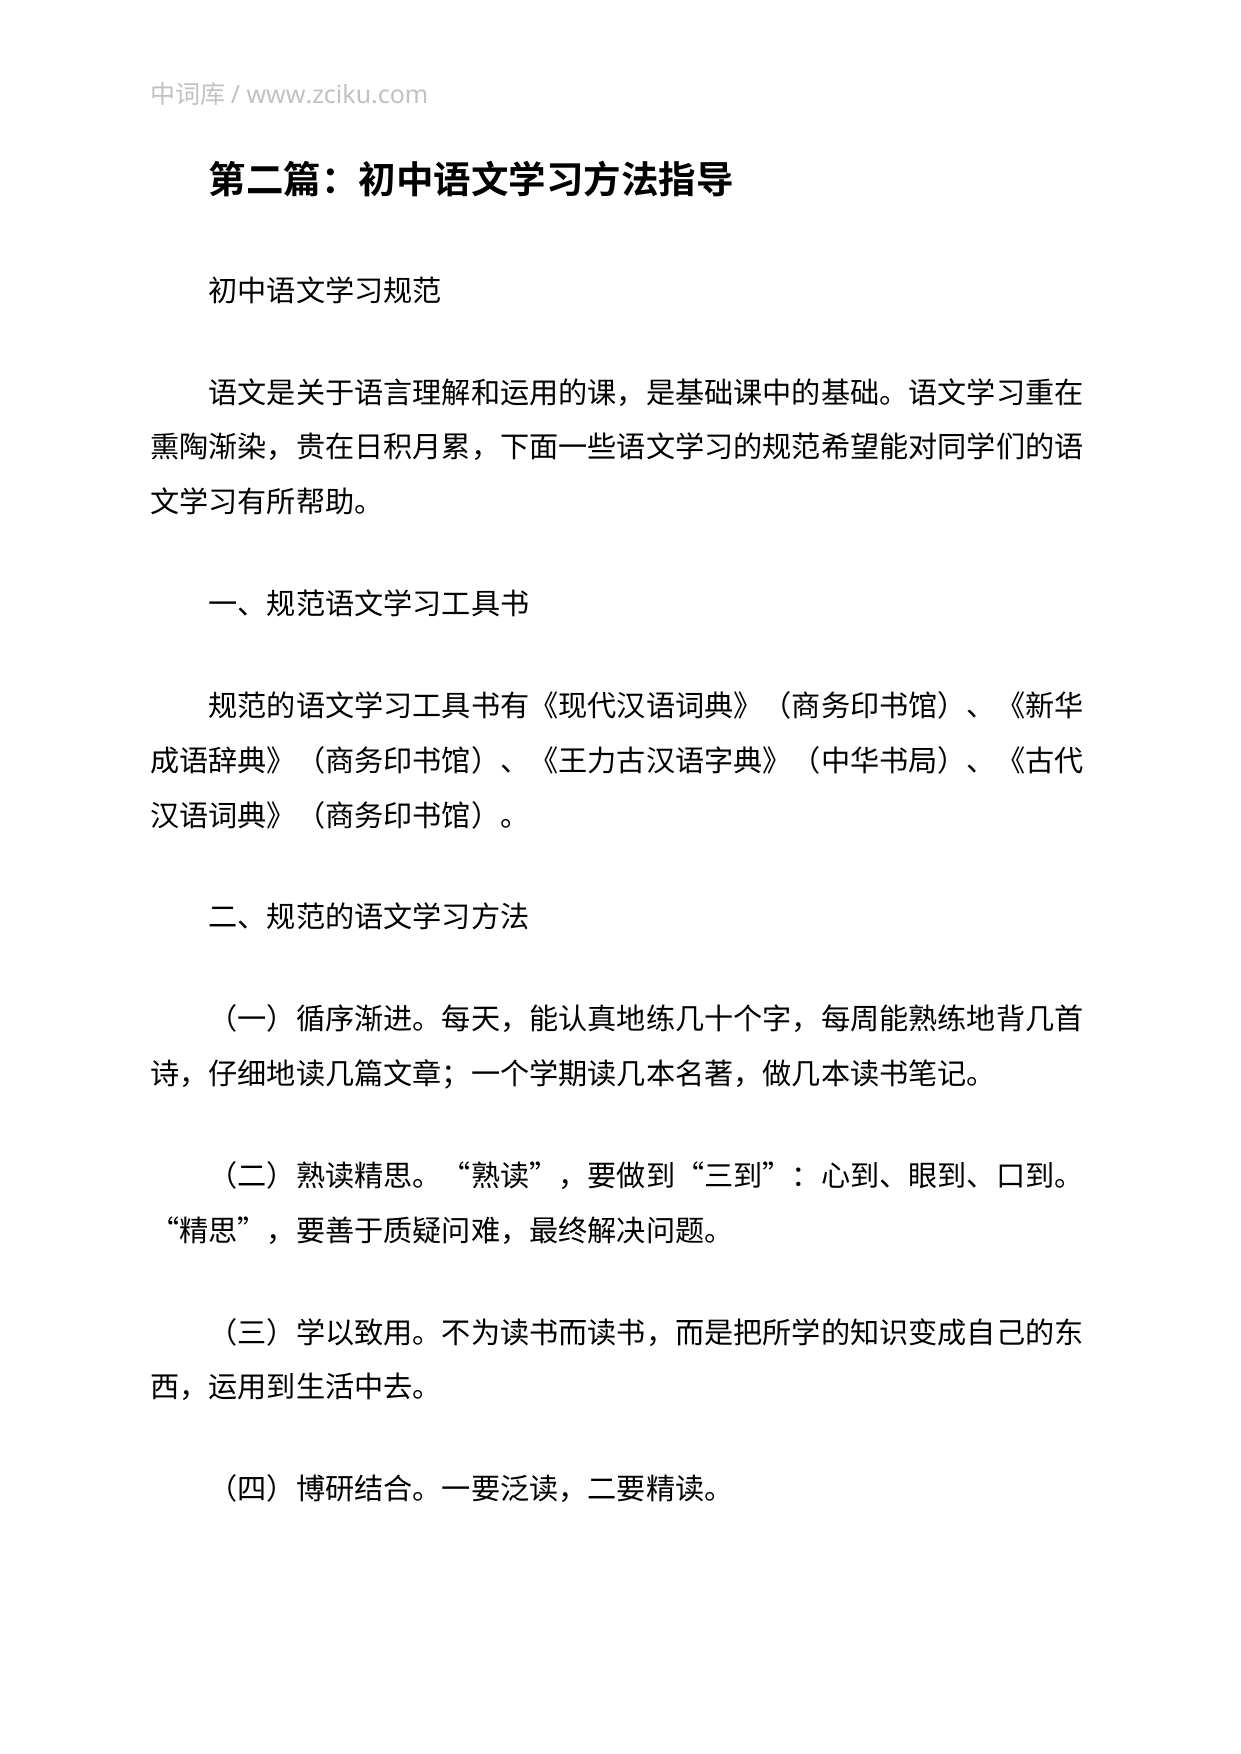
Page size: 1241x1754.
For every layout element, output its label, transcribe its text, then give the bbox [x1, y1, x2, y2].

text （三）学以致用。不为读书而读书，而是把所学的知识变成自己的东西，运用到生活中去。 [150, 1309, 1090, 1406]
text 二、规范的语文学习方法 [150, 894, 1090, 936]
text 初中语文学习规范 [150, 267, 1090, 310]
text 一、规范语文学习工具书 [150, 581, 1090, 623]
text （一）循序渐进。每天，能认真地练几十个字，每周能熟练地背几首诗，仔细地读几篇文章；一个学期读几本名著，做几本读书笔记。 [150, 996, 1090, 1093]
text 规范的语文学习工具书有《现代汉语词典》（商务印书馆）、《新华成语辞典》（商务印书馆）、《王力古汉语字典》（中华书局）、《古代汉语词典》（商务印书馆）。 [150, 682, 1090, 834]
text （四）博研结合。一要泛读，二要精读。 [150, 1466, 1090, 1508]
text 第二篇：初中语文学习方法指导 [150, 150, 1090, 204]
text （二）熟读精思。“熟读”，要做到“三到”：心到、眼到、口到。“精思”，要善于质疑问难，最终解决问题。 [150, 1152, 1090, 1250]
text 语文是关于语言理解和运用的课，是基础课中的基础。语文学习重在熏陶渐染，贵在日积月累，下面一些语文学习的规范希望能对同学们的语文学习有所帮助。 [150, 369, 1090, 521]
